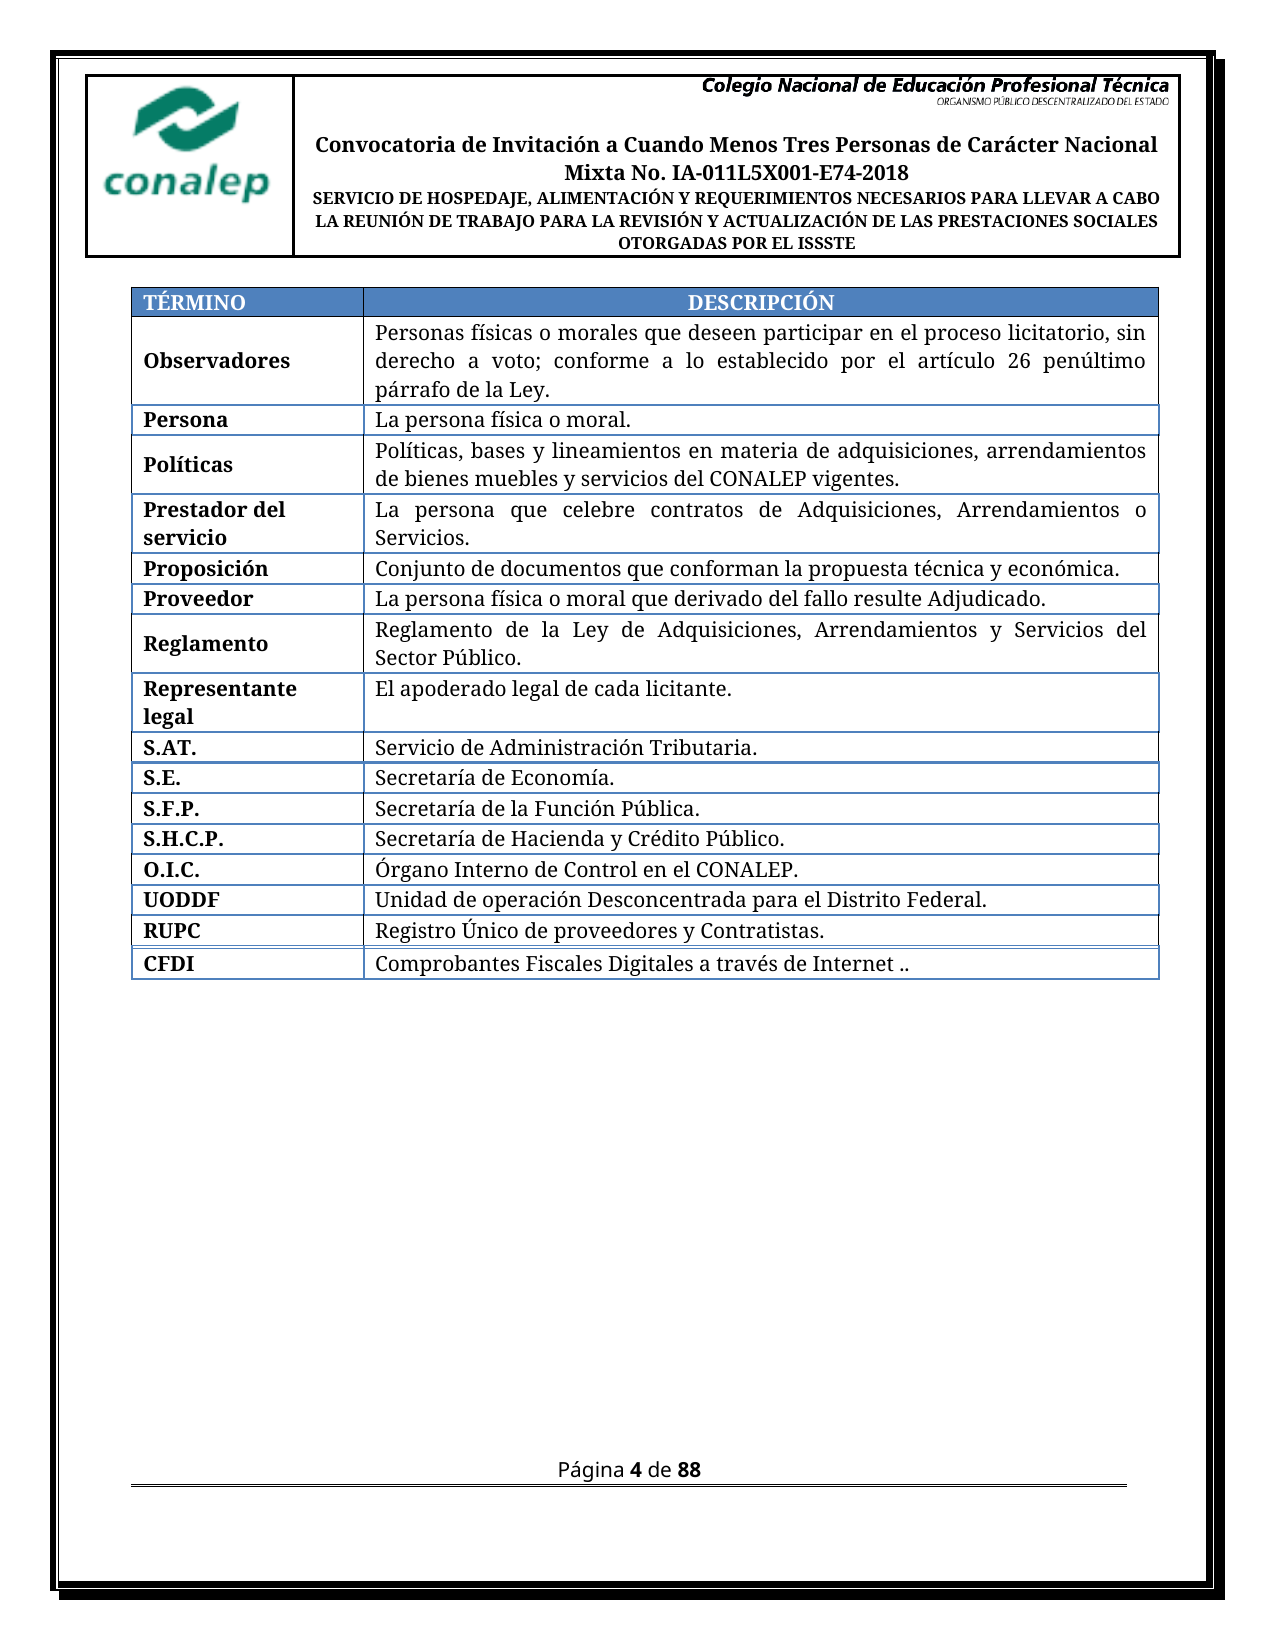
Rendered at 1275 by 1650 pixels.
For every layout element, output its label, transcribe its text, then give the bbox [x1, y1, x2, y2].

table_cell El apoderado legal de cada licitante. [365, 674, 1158, 731]
table_cell Secretaría de Economía. [365, 764, 1158, 792]
table_cell La persona física o moral. [365, 406, 1158, 434]
table_cell S.H.C.P. [133, 825, 363, 853]
table_cell Comprobantes Fiscales Digitales a través de Internet .. [365, 949, 1158, 978]
table_cell Reglamento de la Ley de Adquisiciones, Arrendamientos y Servicios del Sector Público. [364, 615, 1158, 672]
table_cell Secretaría de Hacienda y Crédito Público. [365, 825, 1158, 853]
table_cell O.I.C. [132, 855, 363, 883]
table_cell Políticas [132, 436, 363, 493]
table_cell Conjunto de documentos que conforman la propuesta técnica y económica. [364, 554, 1158, 582]
table_cell Registro Único de proveedores y Contratistas. [364, 916, 1158, 944]
table_cell Personas físicas o morales que deseen participar en el proceso licitatorio, sin derecho a voto; conforme a lo establecido por el artículo 26 penúltimo párrafo de la Ley. [364, 317, 1158, 403]
table_cell Proposición [132, 554, 363, 582]
table_cell La persona física o moral que derivado del fallo resulte Adjudicado. [365, 585, 1158, 613]
table_cell Políticas, bases y lineamientos en materia de adquisiciones, arrendamientos de bienes muebles y servicios del CONALEP vigentes. [364, 436, 1158, 493]
table_cell S.AT. [132, 733, 363, 761]
table_cell Proveedor [133, 585, 363, 613]
table_cell Unidad de operación Desconcentrada para el Distrito Federal. [365, 886, 1158, 914]
table_cell Prestador del servicio [133, 495, 363, 552]
table_cell Reglamento [132, 615, 363, 672]
table_cell CFDI [133, 949, 363, 978]
table_cell Persona [133, 406, 363, 434]
table_header DESCRIPCIÓN [364, 288, 1158, 316]
table_cell RUPC [132, 916, 363, 944]
table_cell S.F.P. [132, 794, 363, 822]
table_cell Observadores [132, 317, 363, 403]
table_cell Órgano Interno de Control en el CONALEP. [364, 855, 1158, 883]
picture [702, 77, 1169, 105]
table_cell Representante legal [133, 674, 363, 731]
table_cell Secretaría de la Función Pública. [364, 794, 1158, 822]
table_cell Servicio de Administración Tributaria. [364, 733, 1158, 761]
table_header TÉRMINO [132, 288, 363, 316]
table_cell UODDF [133, 886, 363, 914]
table_cell La persona que celebre contratos de Adquisiciones, Arrendamientos o Servicios. [365, 495, 1158, 552]
table_cell S.E. [133, 764, 363, 792]
